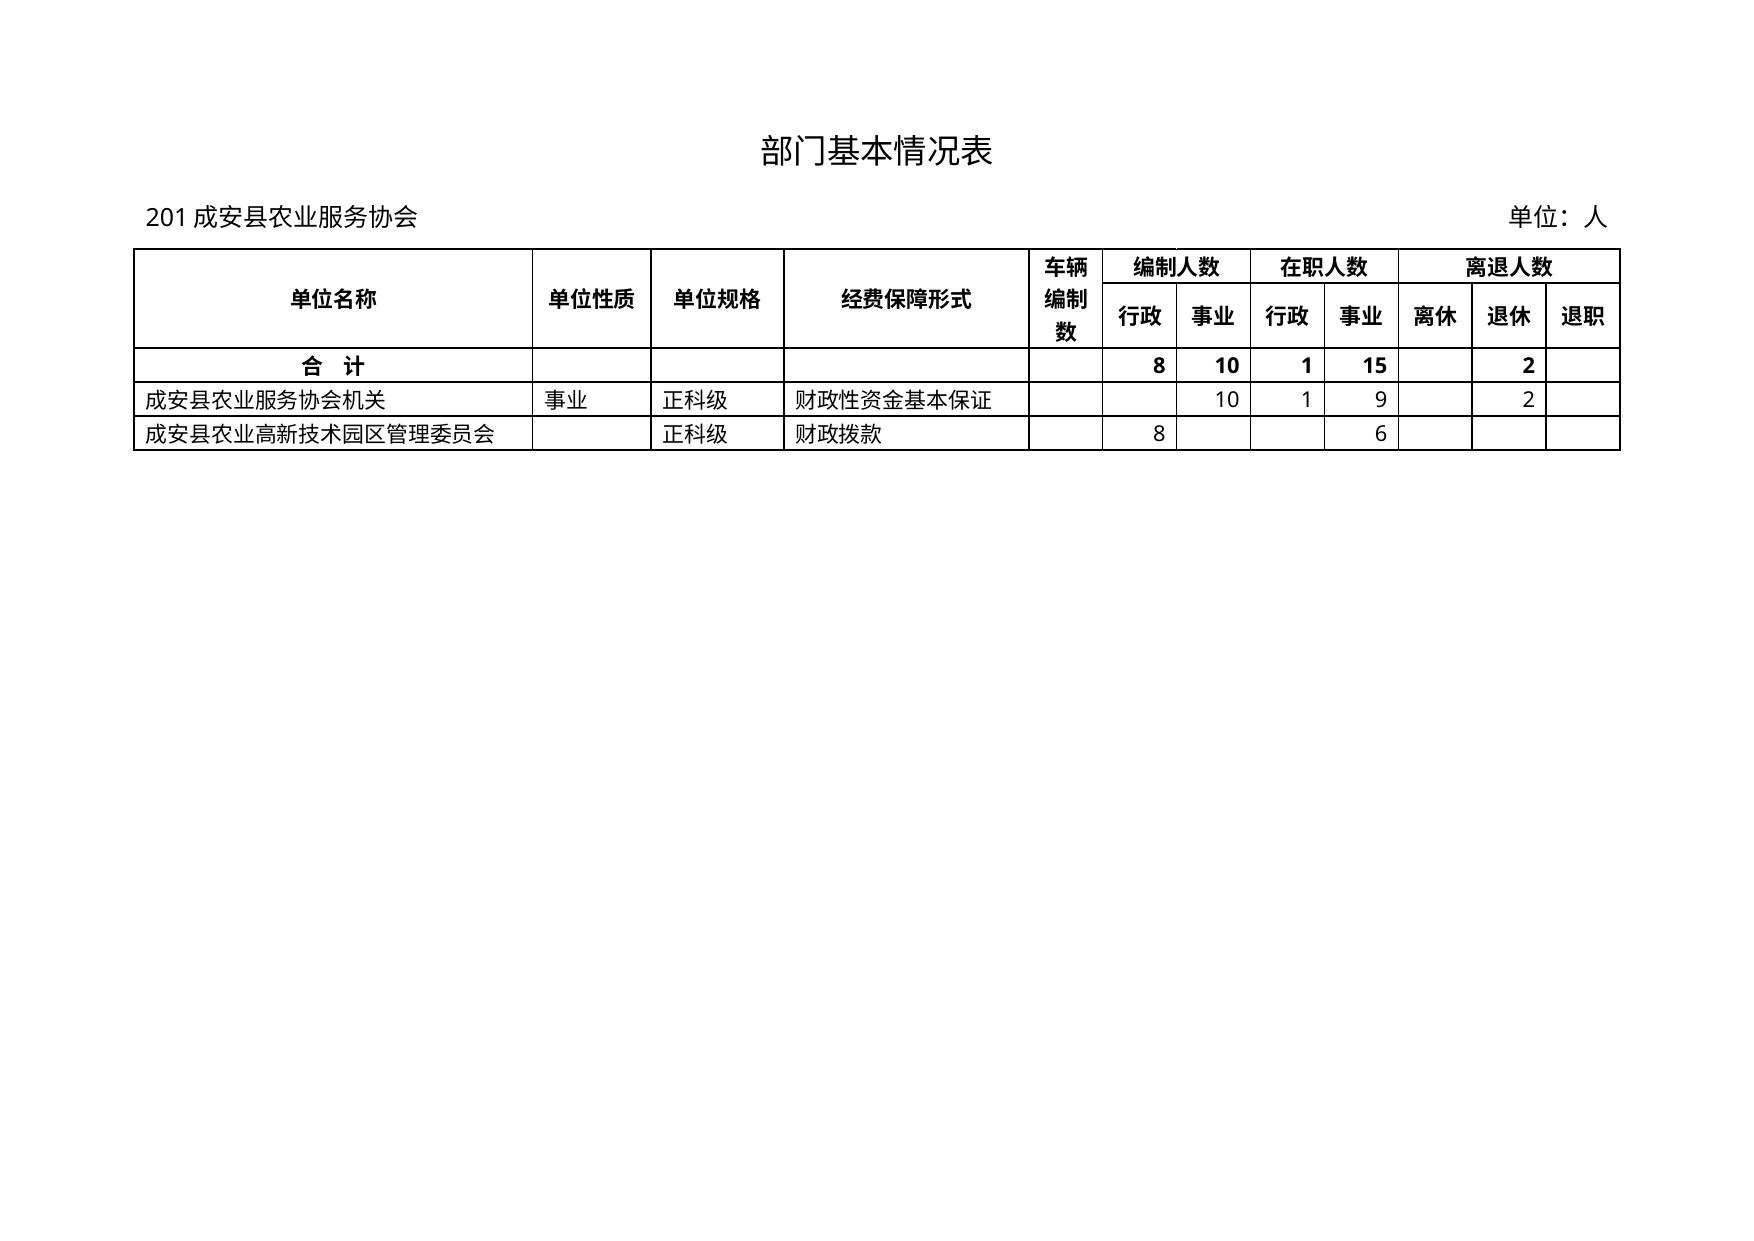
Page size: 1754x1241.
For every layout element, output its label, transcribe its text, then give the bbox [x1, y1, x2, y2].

table_cell [1399, 383, 1471, 415]
table_cell 行政 [1251, 284, 1324, 347]
table_cell 事业 [1325, 284, 1398, 347]
table_cell 正科级 [652, 383, 783, 415]
table_cell 15 [1325, 349, 1398, 381]
table_cell 经费保障形式 [785, 250, 1028, 347]
table_cell [1399, 417, 1471, 449]
table_cell 10 [1177, 349, 1250, 381]
table_cell 单位规格 [652, 250, 783, 347]
table_cell [533, 349, 650, 381]
table_cell 财政拨款 [785, 417, 1028, 449]
table_cell 1 [1251, 349, 1324, 381]
table_cell [1030, 383, 1102, 415]
table_cell [1103, 383, 1176, 415]
table_cell [785, 349, 1028, 381]
table_cell [1473, 417, 1545, 449]
table_cell 8 [1103, 417, 1176, 449]
table_cell 8 [1103, 349, 1176, 381]
table_cell [1547, 383, 1619, 415]
table_cell [1251, 417, 1324, 449]
table_cell 退职 [1547, 284, 1619, 347]
table_cell 车辆编制数 [1030, 250, 1102, 347]
table_cell 在职人数 [1251, 250, 1398, 282]
table_header 201成安县农业服务协会 [135, 183, 1176, 248]
table_cell 离退人数 [1399, 250, 1619, 282]
table_cell 成安县农业服务协会机关 [135, 383, 532, 415]
table_cell [1399, 349, 1471, 381]
table_cell [652, 349, 783, 381]
table_cell [1547, 349, 1619, 381]
table_cell 正科级 [652, 417, 783, 449]
table_cell 财政性资金基本保证 [785, 383, 1028, 415]
table_cell 6 [1325, 417, 1398, 449]
table_cell 2 [1473, 383, 1545, 415]
table_cell 2 [1473, 349, 1545, 381]
table_cell [1177, 417, 1250, 449]
table_cell 行政 [1103, 284, 1176, 347]
table_header 单位：人 [1177, 183, 1619, 248]
table_cell 单位性质 [533, 250, 650, 347]
table_cell 10 [1177, 383, 1250, 415]
table_cell 离休 [1399, 284, 1471, 347]
table_cell 9 [1325, 383, 1398, 415]
table_cell 1 [1251, 383, 1324, 415]
table_cell [1547, 417, 1619, 449]
table_cell 成安县农业高新技术园区管理委员会 [135, 417, 532, 449]
table_cell 合 计 [135, 349, 532, 381]
table_cell 事业 [533, 383, 650, 415]
table_cell 事业 [1177, 284, 1250, 347]
table_cell 退休 [1473, 284, 1545, 347]
table_cell [1030, 349, 1102, 381]
table_cell [533, 417, 650, 449]
table_cell [1030, 417, 1102, 449]
text 部门基本情况表 [142, 116, 1612, 181]
table_cell 编制人数 [1103, 250, 1250, 282]
table_cell 单位名称 [135, 250, 532, 347]
